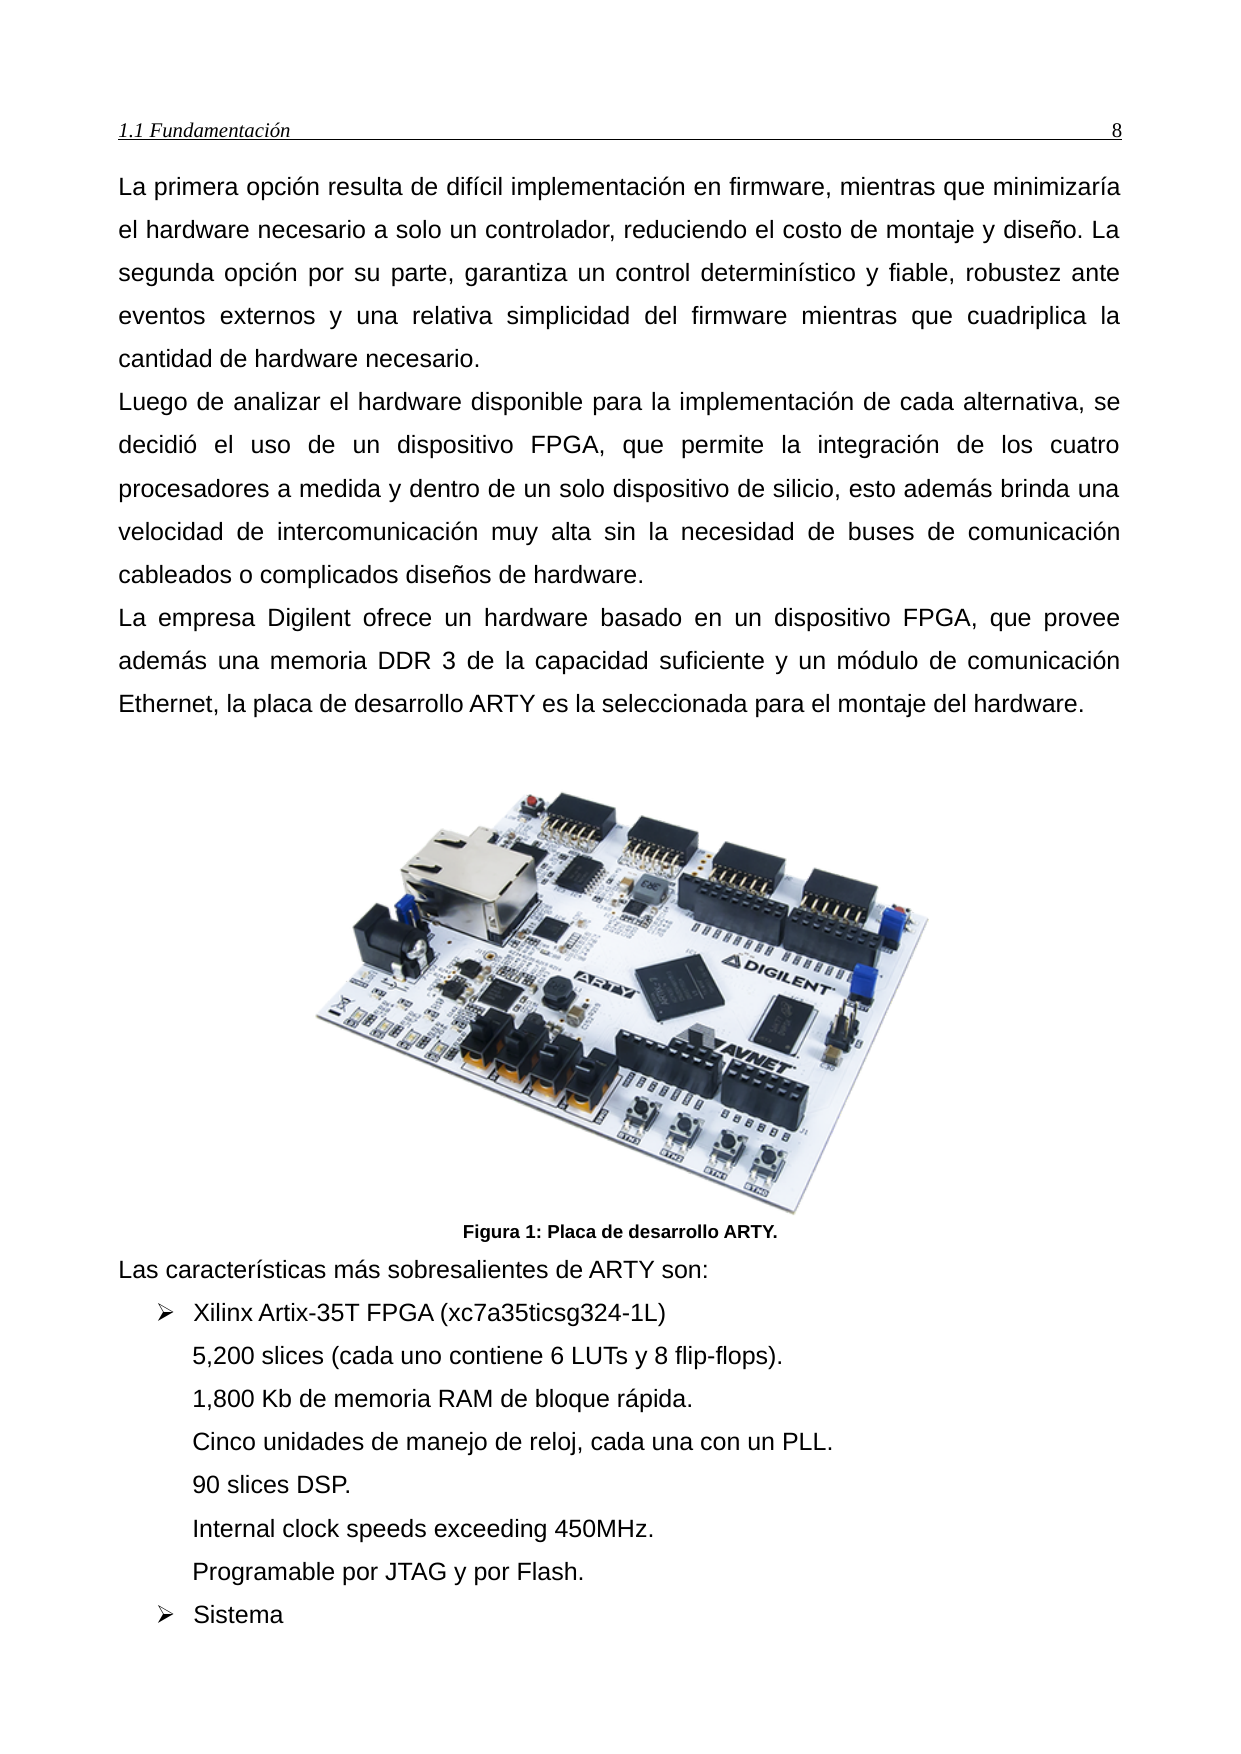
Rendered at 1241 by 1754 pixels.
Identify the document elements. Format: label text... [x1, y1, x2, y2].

list Las características más sobresalientes de ARTY son: [118, 1255, 1122, 1283]
list 5,200 slices (cada uno contiene 6 LUTs y 8 flip-flops). [118, 1341, 1122, 1370]
list Programable por JTAG y por Flash. [118, 1557, 1122, 1585]
list La primera opción resulta de difícil implementación en firmware, mientras que minimizaría el hardware necesario a solo un controlador, reduciendo el costo de montaje y diseño. La segunda opción por su parte, garantiza un control determinístico y fiable, robustez ante eventos externos y una relativa simplicidad del firmware mientras que cuadriplica la cantidad de hardware necesario. [118, 172, 1122, 373]
list Internal clock speeds exceeding 450MHz. [118, 1513, 1122, 1542]
list Cinco unidades de manejo de reloj, cada una con un PLL. [118, 1427, 1122, 1456]
list La empresa Digilent ofrece un hardware basado en un dispositivo FPGA, que provee además una memoria DDR 3 de la capacidad suficiente y un módulo de comunicación Ethernet, la placa de desarrollo ARTY es la seleccionada para el montaje del hardware. [118, 603, 1122, 718]
list Sistema [156, 1600, 1122, 1629]
list 90 slices DSP. [118, 1470, 1122, 1499]
list 1,800 Kb de memoria RAM de bloque rápida. [118, 1384, 1122, 1413]
picture [292, 789, 948, 1221]
list Xilinx Artix-35T FPGA (xc7a35ticsg324-1L) [156, 1298, 1122, 1327]
list Luego de analizar el hardware disponible para la implementación de cada alternativa, se decidió el uso de un dispositivo FPGA, que permite la integración de los cuatro procesadores a medida y dentro de un solo dispositivo de silicio, esto además brinda una velocidad de intercomunicación muy alta sin la necesidad de buses de comunicación cableados o complicados diseños de hardware. [118, 387, 1122, 588]
